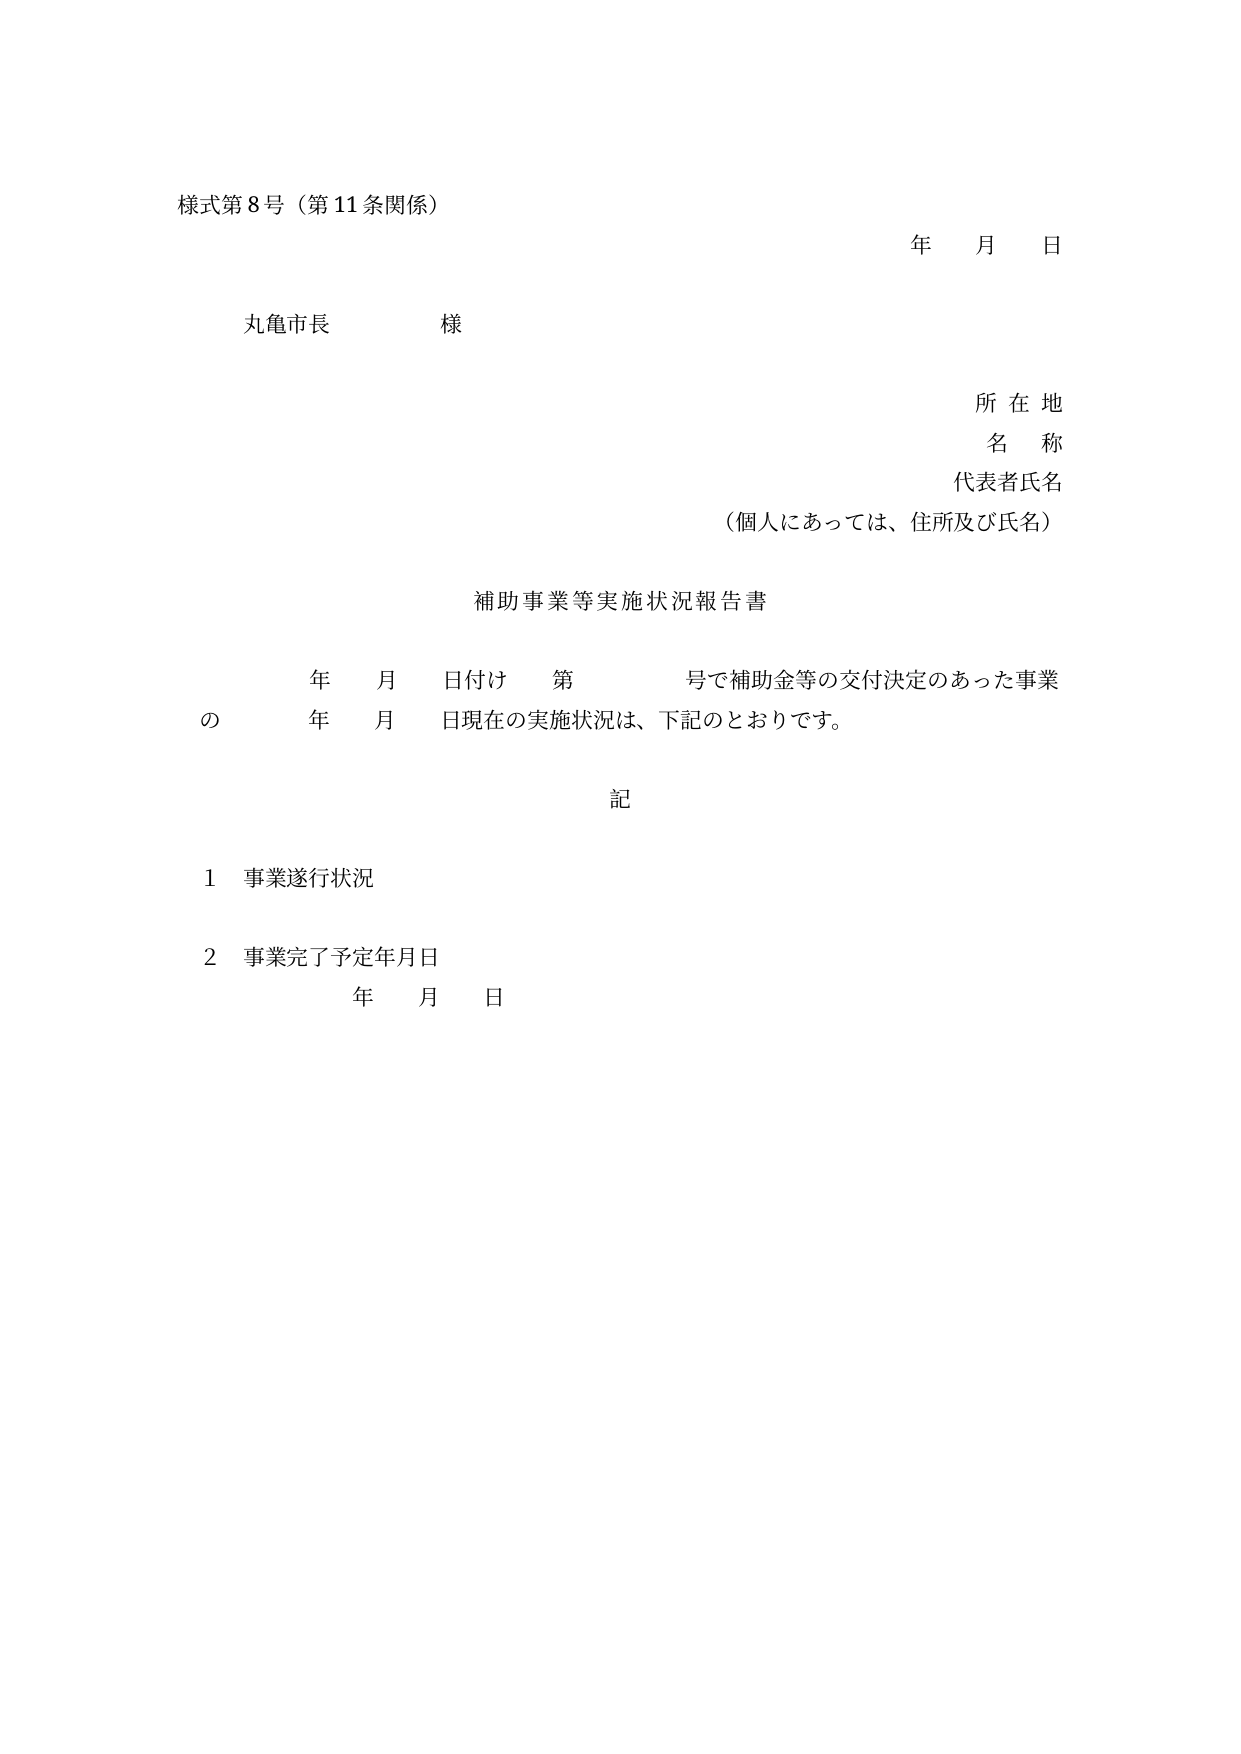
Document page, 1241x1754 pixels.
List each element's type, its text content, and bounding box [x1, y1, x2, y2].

text 代表者氏名 [177, 461, 1063, 501]
text 年 月 日 [177, 224, 1063, 263]
text 様式第8号（第11条関係） [177, 184, 1063, 224]
text 記 [177, 778, 1063, 818]
text 丸亀市長 様 [177, 303, 1063, 343]
text （個人にあっては、住所及び氏名） [177, 501, 1063, 541]
text 年 月 日付け 第 号で補助金等の交付決定のあった事業の 年 月 日現在の実施状況は、下記のとおりです。 [199, 659, 1063, 738]
text 所在地 [177, 382, 1063, 422]
text ２ 事業完了予定年月日 [177, 936, 1063, 976]
text 年 月 日 [177, 976, 1063, 1016]
text １ 事業遂行状況 [177, 857, 1063, 897]
text 補助事業等実施状況報告書 [177, 580, 1063, 620]
text 名称 [177, 422, 1063, 461]
